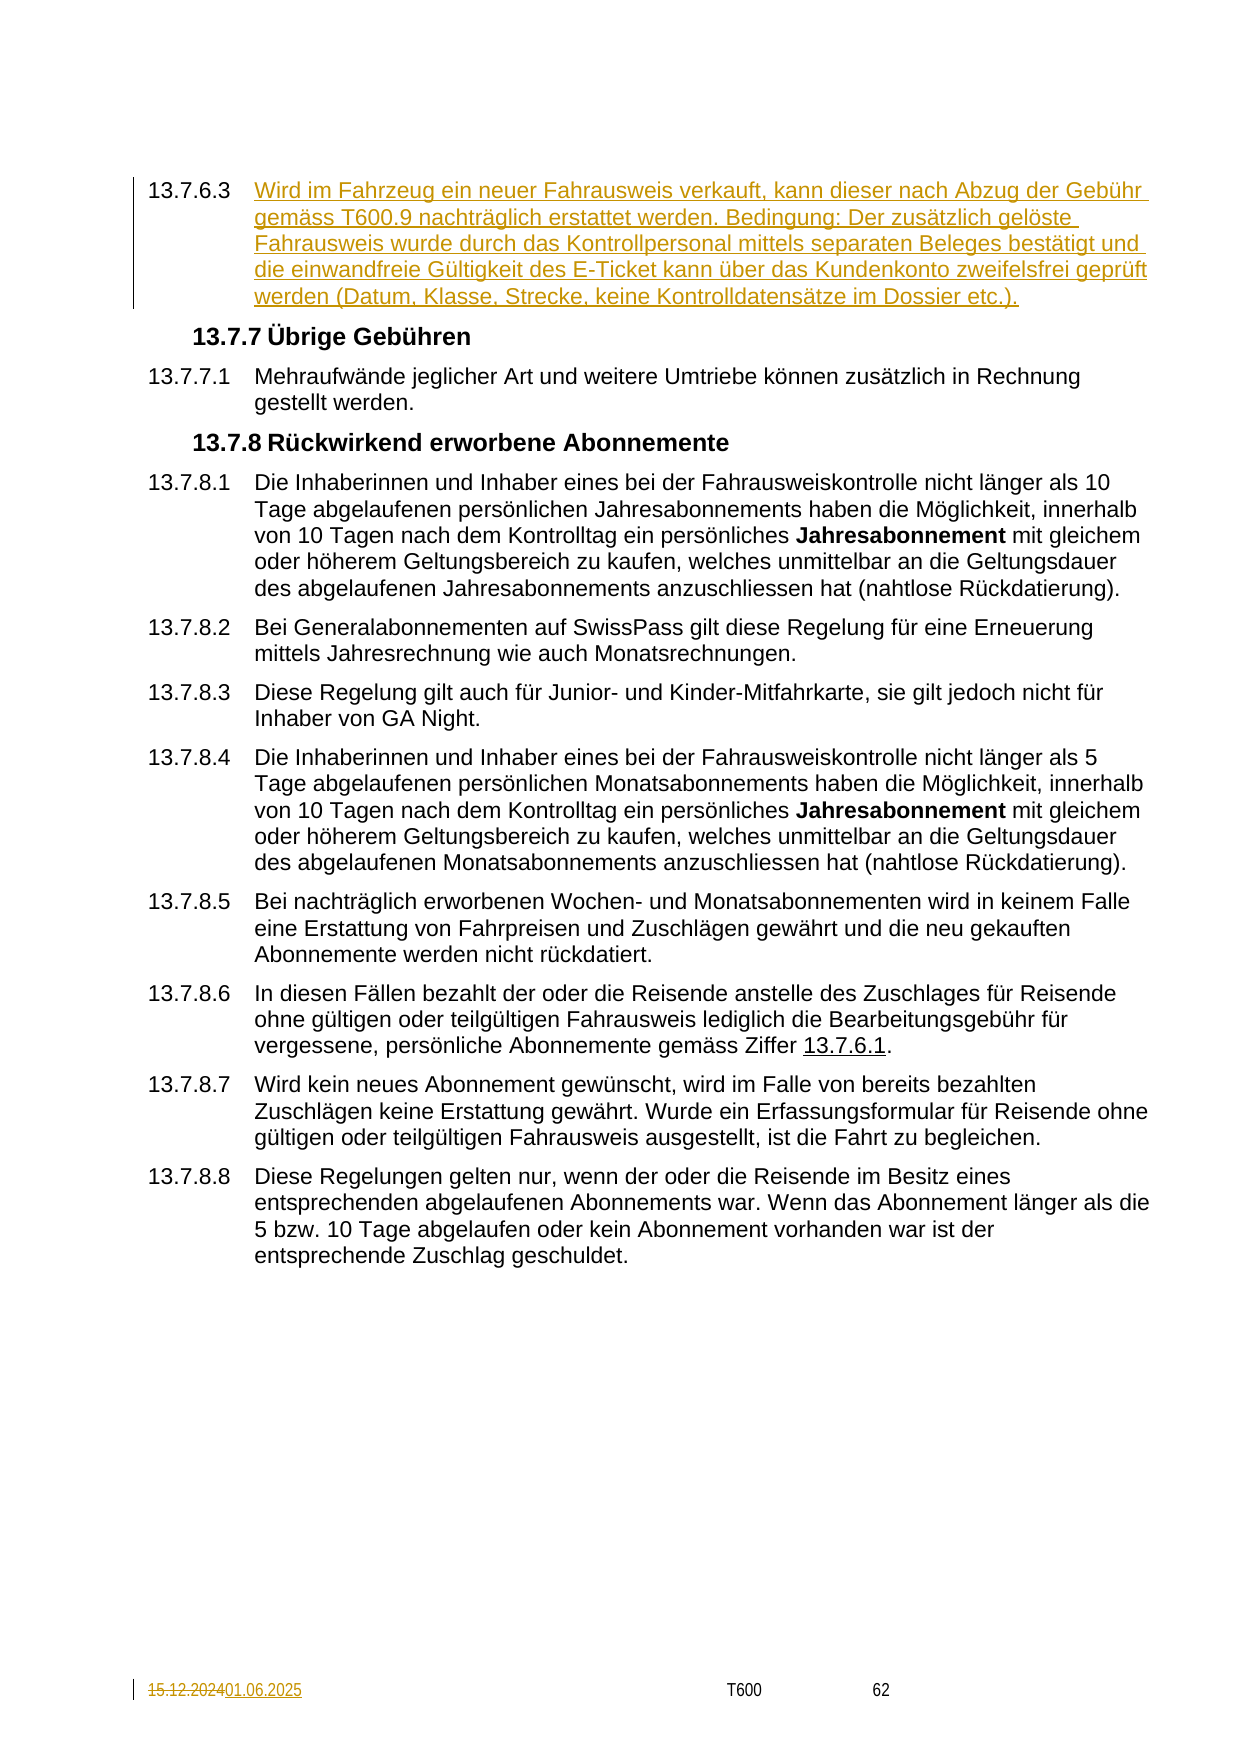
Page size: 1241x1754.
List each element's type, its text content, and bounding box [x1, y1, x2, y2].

subtitle Diese Regelung gilt auch für Junior- und Kinder-Mitfahrkarte, sie gilt jedoch nicht für Inhaber von GA Night. [148, 679, 1152, 731]
subtitle In diesen Fällen bezahlt der oder die Reisende anstelle des Zuschlages für Reisende ohne gültigen oder teilgültigen Fahrausweis lediglich die Bearbeitungsgebühr für vergessene, persönliche Abonnemente gemäss Ziffer 13.7.6.1. [148, 980, 1152, 1059]
text Übrige Gebühren [192, 321, 1152, 350]
subtitle Mehraufwände jeglicher Art und weitere Umtriebe können zusätzlich in Rechnung gestellt werden. [148, 363, 1152, 415]
subtitle Bei nachträglich erworbenen Wochen- und Monatsabonnementen wird in keinem Falle eine Erstattung von Fahrpreisen und Zuschlägen gewährt und die neu gekauften Abonnemente werden nicht rückdatiert. [148, 888, 1152, 967]
subtitle Bei Generalabonnementen auf SwissPass gilt diese Regelung für eine Erneuerung mittels Jahresrechnung wie auch Monatsrechnungen. [148, 613, 1152, 666]
text Rückwirkend erworbene Abonnemente [192, 428, 1152, 457]
subtitle Diese Regelungen gelten nur, wenn der oder die Reisende im Besitz eines entsprechenden abgelaufenen Abonnements war. Wenn das Abonnement länger als die 5 bzw. 10 Tage abgelaufen oder kein Abonnement vorhanden war ist der entsprechende Zuschlag geschuldet. [148, 1163, 1152, 1268]
subtitle Die Inhaberinnen und Inhaber eines bei der Fahrausweiskontrolle nicht länger als 5 Tage abgelaufenen persönlichen Monatsabonnements haben die Möglichkeit, innerhalb von 10 Tagen nach dem Kontrolltag ein persönliches Jahresabonnement mit gleichem oder höherem Geltungsbereich zu kaufen, welches unmittelbar an die Geltungsdauer des abgelaufenen Monatsabonnements anzuschliessen hat (nahtlose Rückdatierung). [148, 744, 1152, 876]
subtitle Die Inhaberinnen und Inhaber eines bei der Fahrausweiskontrolle nicht länger als 10 Tage abgelaufenen persönlichen Jahresabonnements haben die Möglichkeit, innerhalb von 10 Tagen nach dem Kontrolltag ein persönliches Jahresabonnement mit gleichem oder höherem Geltungsbereich zu kaufen, welches unmittelbar an die Geltungsdauer des abgelaufenen Jahresabonnements anzuschliessen hat (nahtlose Rückdatierung). [148, 469, 1152, 601]
subtitle Wird kein neues Abonnement gewünscht, wird im Falle von bereits bezahlten Zuschlägen keine Erstattung gewährt. Wurde ein Erfassungsformular für Reisende ohne gültigen oder teilgültigen Fahrausweis ausgestellt, ist die Fahrt zu begleichen. [148, 1071, 1152, 1150]
